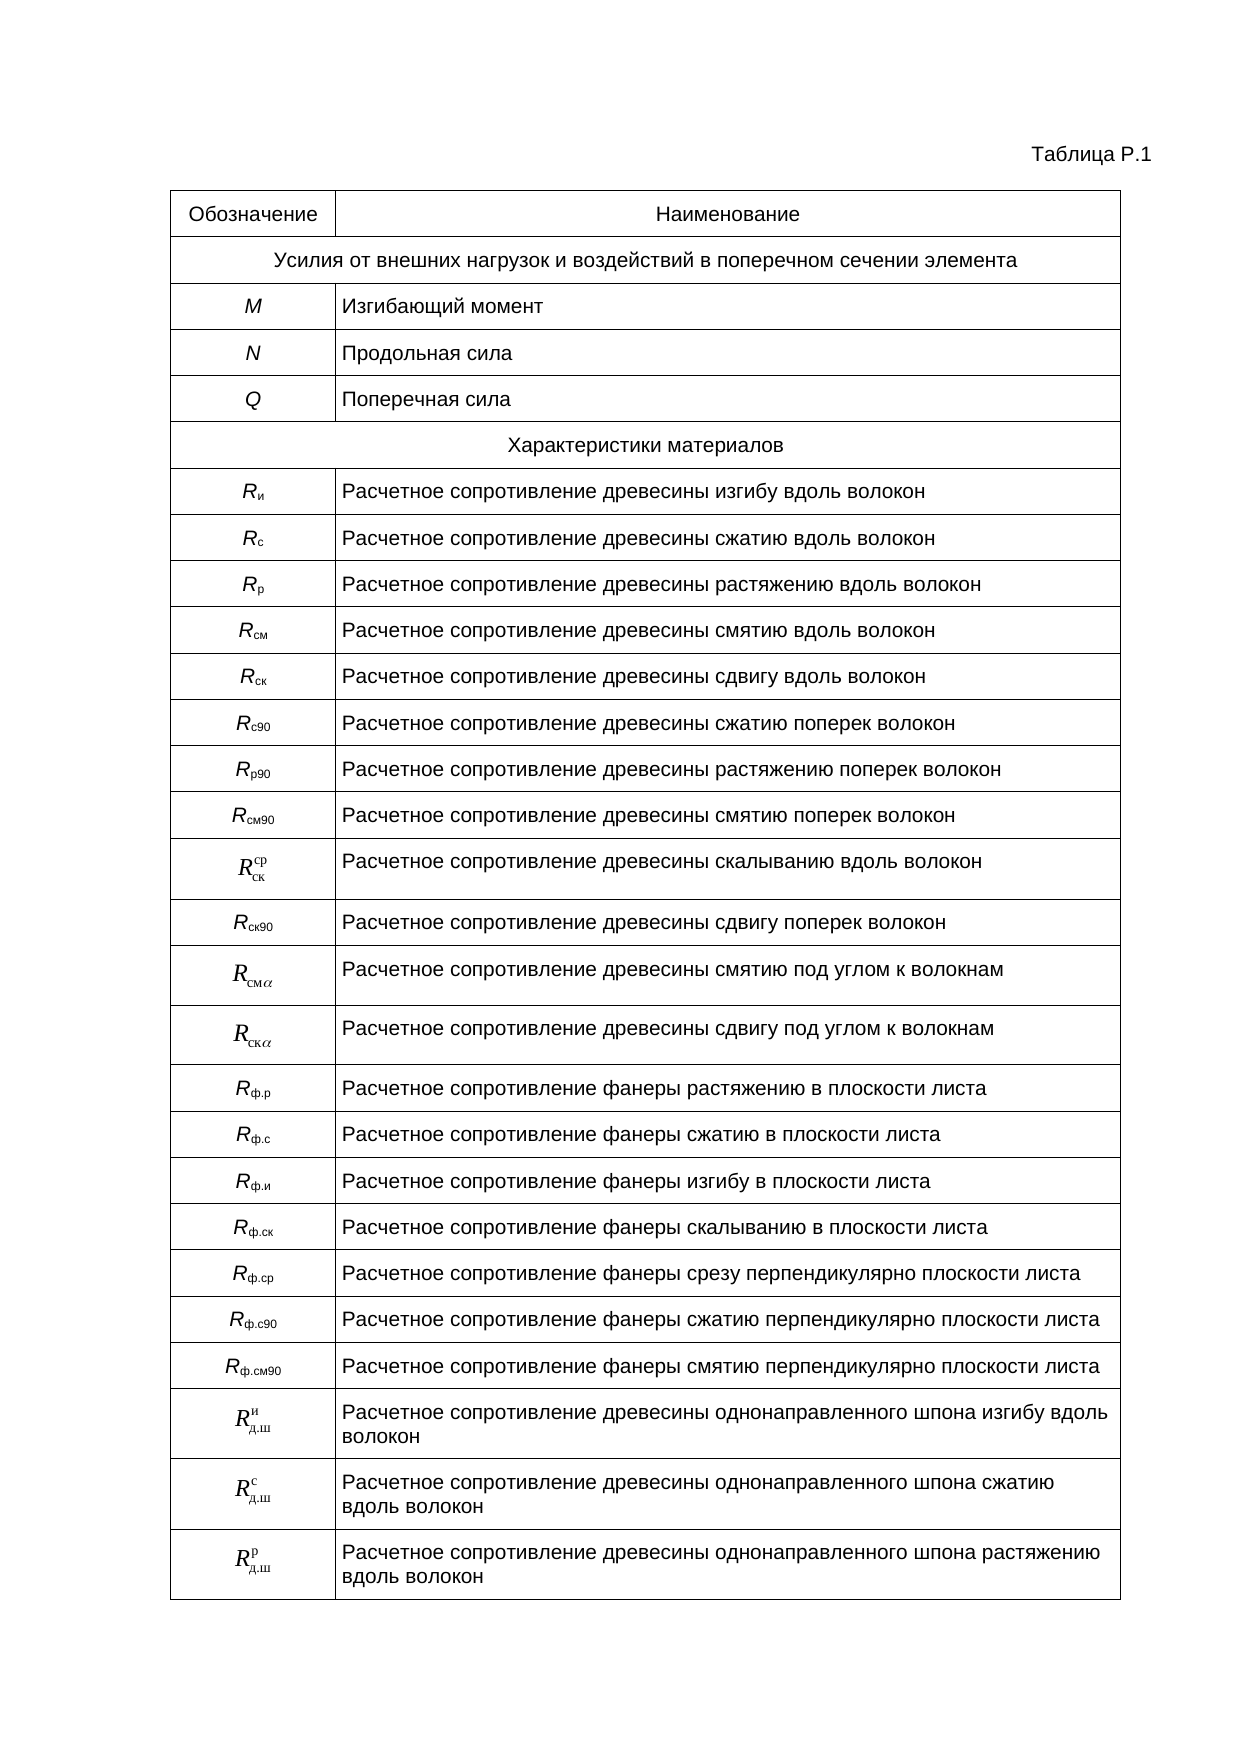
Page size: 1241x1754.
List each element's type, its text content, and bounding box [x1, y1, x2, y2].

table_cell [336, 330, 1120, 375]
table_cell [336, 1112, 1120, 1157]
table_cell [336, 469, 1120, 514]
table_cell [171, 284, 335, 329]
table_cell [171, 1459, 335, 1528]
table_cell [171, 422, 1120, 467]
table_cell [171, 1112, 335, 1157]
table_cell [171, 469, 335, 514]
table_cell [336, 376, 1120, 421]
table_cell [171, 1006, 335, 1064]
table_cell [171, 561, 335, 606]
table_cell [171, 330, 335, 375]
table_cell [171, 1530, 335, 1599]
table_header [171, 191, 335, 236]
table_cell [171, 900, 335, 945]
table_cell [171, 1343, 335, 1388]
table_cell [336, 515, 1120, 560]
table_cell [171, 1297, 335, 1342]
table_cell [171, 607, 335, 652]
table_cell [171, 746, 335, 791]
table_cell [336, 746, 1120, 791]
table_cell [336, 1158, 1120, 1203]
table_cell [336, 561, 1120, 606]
text Таблица Р.1 [177, 142, 1152, 166]
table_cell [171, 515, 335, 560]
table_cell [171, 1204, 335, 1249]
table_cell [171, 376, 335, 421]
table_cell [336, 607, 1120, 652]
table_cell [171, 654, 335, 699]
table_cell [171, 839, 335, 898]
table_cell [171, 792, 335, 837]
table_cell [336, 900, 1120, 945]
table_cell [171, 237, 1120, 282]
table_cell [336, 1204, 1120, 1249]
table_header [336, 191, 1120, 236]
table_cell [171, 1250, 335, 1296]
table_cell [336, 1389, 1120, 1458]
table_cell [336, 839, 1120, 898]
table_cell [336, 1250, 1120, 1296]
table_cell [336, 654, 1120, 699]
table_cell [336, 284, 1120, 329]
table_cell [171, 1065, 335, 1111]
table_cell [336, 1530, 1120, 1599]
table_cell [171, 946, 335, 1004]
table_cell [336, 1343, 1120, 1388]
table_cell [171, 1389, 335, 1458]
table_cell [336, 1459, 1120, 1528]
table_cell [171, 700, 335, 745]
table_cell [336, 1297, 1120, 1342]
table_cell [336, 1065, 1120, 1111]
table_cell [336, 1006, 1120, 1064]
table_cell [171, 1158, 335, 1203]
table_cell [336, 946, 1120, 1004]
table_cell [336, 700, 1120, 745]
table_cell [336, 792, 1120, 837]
